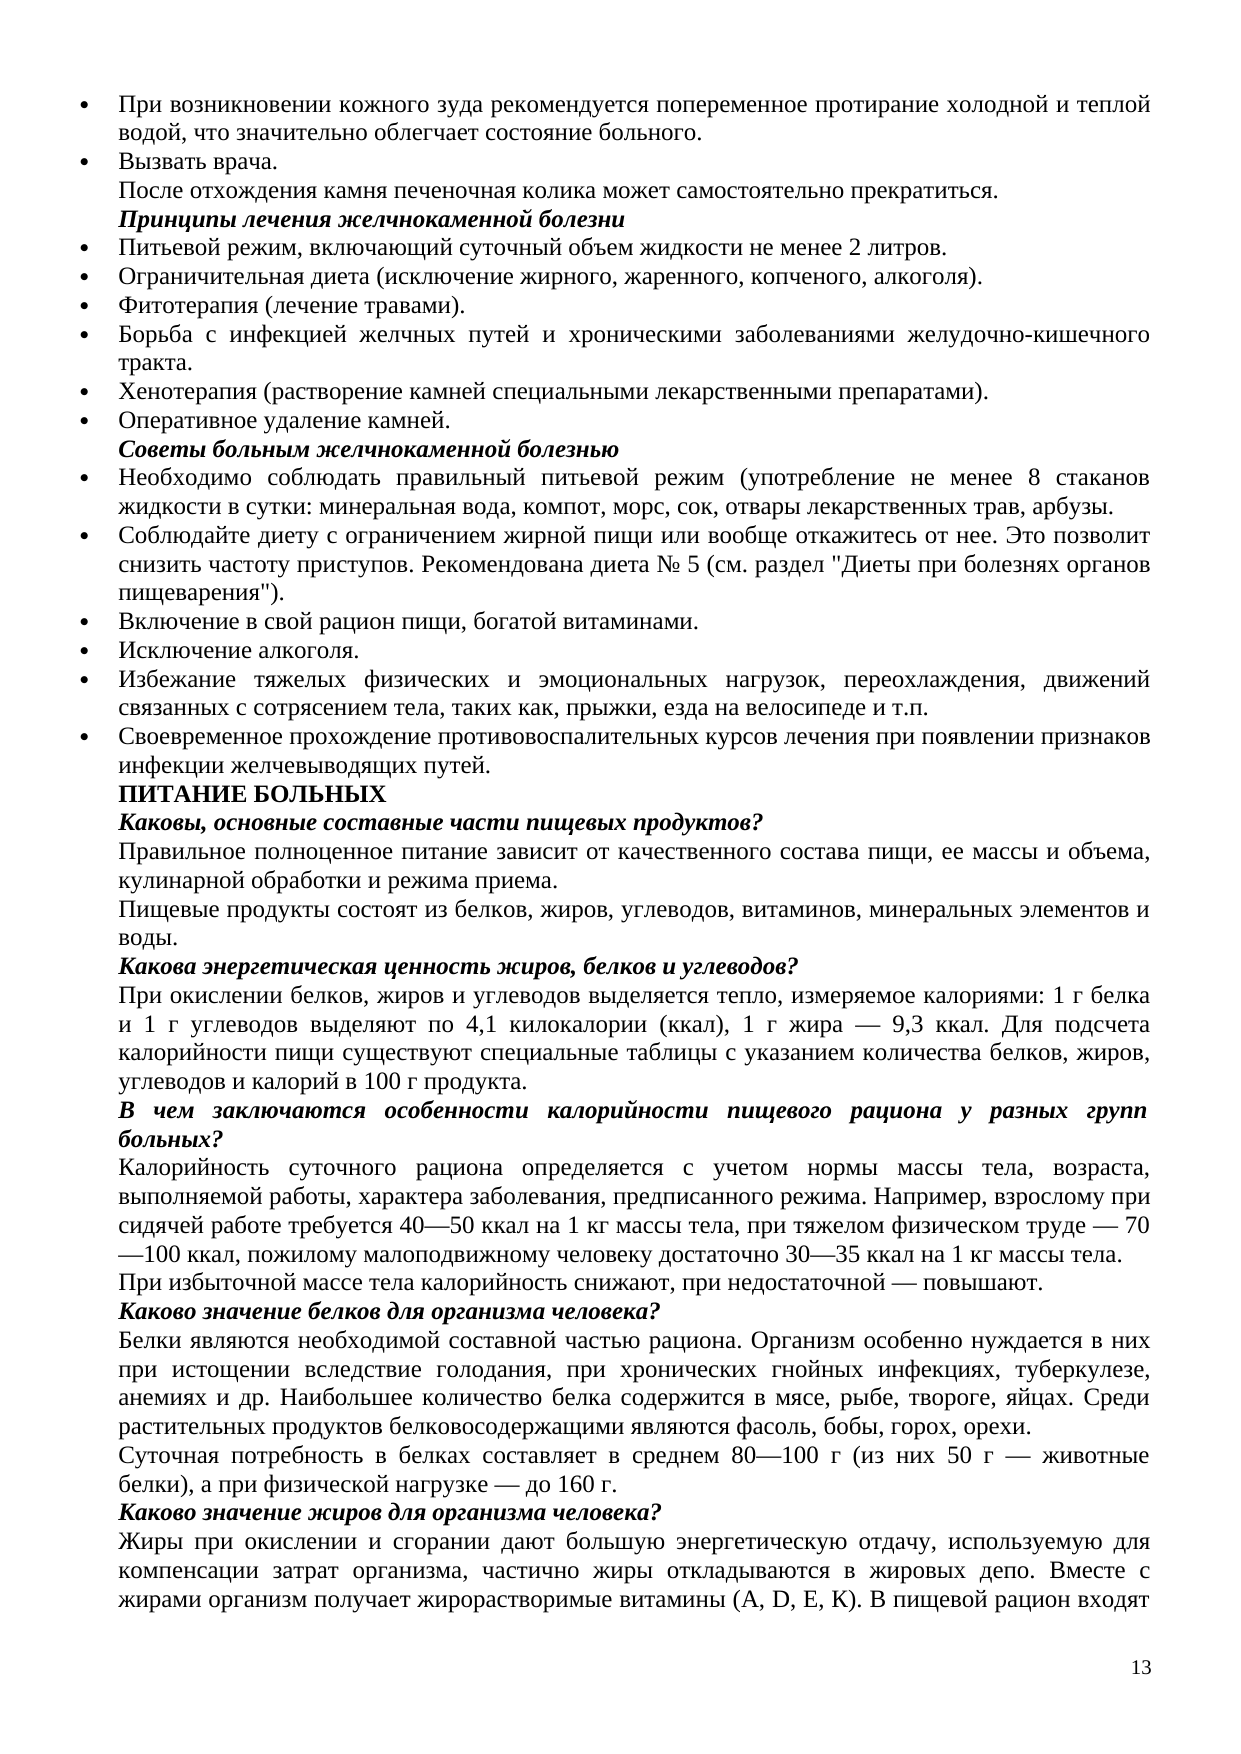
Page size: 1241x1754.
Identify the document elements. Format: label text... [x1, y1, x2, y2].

list Своевременное прохождение противовоспалительных курсов лечения при появлении признаков инфекции желчевыводящих путей. [81, 721, 1152, 779]
text После отхождения камня печеночная колика может самостоятельно прекратиться. [118, 175, 1152, 204]
list Необходимо соблюдать правильный питьевой режим (употребление не менее 8 стаканов жидкости в сутки: минеральная вода, компот, морс, сок, отвары лекарственных трав, арбузы. [81, 462, 1152, 520]
text Правильное полноценное питание зависит от качественного состава пищи, ее массы и объема, кулинарной обработки и режима приема. [118, 836, 1152, 894]
list Фитотерапия (лечение травами). [81, 290, 1152, 319]
text При окислении белков, жиров и углеводов выделяется тепло, измеряемое калориями: 1 г белка и 1 г углеводов выделяют по 4,1 килокалории (ккал), 1 г жира — 9,3 ккал. Для подсчета калорийности пищи существуют специальные таблицы с указанием количества белков, жиров, углеводов и калорий в 100 г продукта. [118, 980, 1152, 1095]
list Исключение алкоголя. [81, 635, 1152, 664]
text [118, 1526, 1152, 1612]
list Включение в свой рацион пищи, богатой витаминами. [81, 606, 1152, 635]
text В чем заключаются особенности калорийности пищевого рациона у разных групп больных? [118, 1095, 1152, 1152]
list При возникновении кожного зуда рекомендуется попеременное протирание холодной и теплой водой, что значительно облегчает состояние больного. [81, 89, 1152, 146]
text ПИТАНИЕ БОЛЬНЫХ [118, 779, 1152, 807]
text Каково значение белков для организма человека? [118, 1296, 1152, 1325]
text Суточная потребность в белках составляет в среднем 80—100 г (из них 50 г — животные белки), а при физической нагрузке — до 160 г. [118, 1440, 1152, 1497]
list Питьевой режим, включающий суточный объем жидкости не менее 2 литров. [81, 232, 1152, 261]
list Хенотерапия (растворение камней специальными лекарственными препаратами). [81, 376, 1152, 405]
list Вызвать врача. [81, 146, 1152, 175]
list Избежание тяжелых физических и эмоциональных нагрузок, переохлаждения, движений связанных с сотрясением тела, таких как, прыжки, езда на велосипеде и т.п. [81, 664, 1152, 721]
text Пищевые продукты состоят из белков, жиров, углеводов, витаминов, минеральных элементов и воды. [118, 894, 1152, 951]
list Борьба с инфекцией желчных путей и хроническими заболеваниями желудочно-кишечного тракта. [81, 319, 1152, 376]
text Каково значение жиров для организма человека? [118, 1497, 1152, 1526]
subtitle Принципы лечения желчнокаменной болезни [118, 204, 1152, 232]
text Каковы, основные составные части пищевых продуктов? [118, 807, 1152, 836]
list Оперативное удаление камней. [81, 405, 1152, 434]
text При избыточной массе тела калорийность снижают, при недостаточной — повышают. [118, 1267, 1152, 1296]
subtitle Советы больным желчнокаменной болезнью [118, 434, 1152, 462]
text Калорийность суточного рациона определяется с учетом нормы массы тела, возраста, выполняемой работы, характера заболевания, предписанного режима. Например, взрослому при сидячей работе требуется 40—50 ккал на 1 кг массы тела, при тяжелом физическом труде — 70—100 ккал, пожилому малоподвижному человеку достаточно 30—35 ккал на 1 кг массы тела. [118, 1152, 1152, 1267]
list Соблюдайте диету с ограничением жирной пищи или вообще откажитесь от нее. Это позволит снизить частоту приступов. Рекомендована диета № 5 (см. раздел "Диеты при болезнях органов пищеварения"). [81, 520, 1152, 606]
text Белки являются необходимой составной частью рациона. Организм особенно нуждается в них при истощении вследствие голодания, при хронических гнойных инфекциях, туберкулезе, анемиях и др. Наибольшее количество белка содержится в мясе, рыбе, твороге, яйцах. Среди растительных продуктов белковосодержащими являются фасоль, бобы, горох, орехи. [118, 1325, 1152, 1440]
list Ограничительная диета (исключение жирного, жаренного, копченого, алкоголя). [81, 261, 1152, 290]
text Какова энергетическая ценность жиров, белков и углеводов? [118, 951, 1152, 980]
